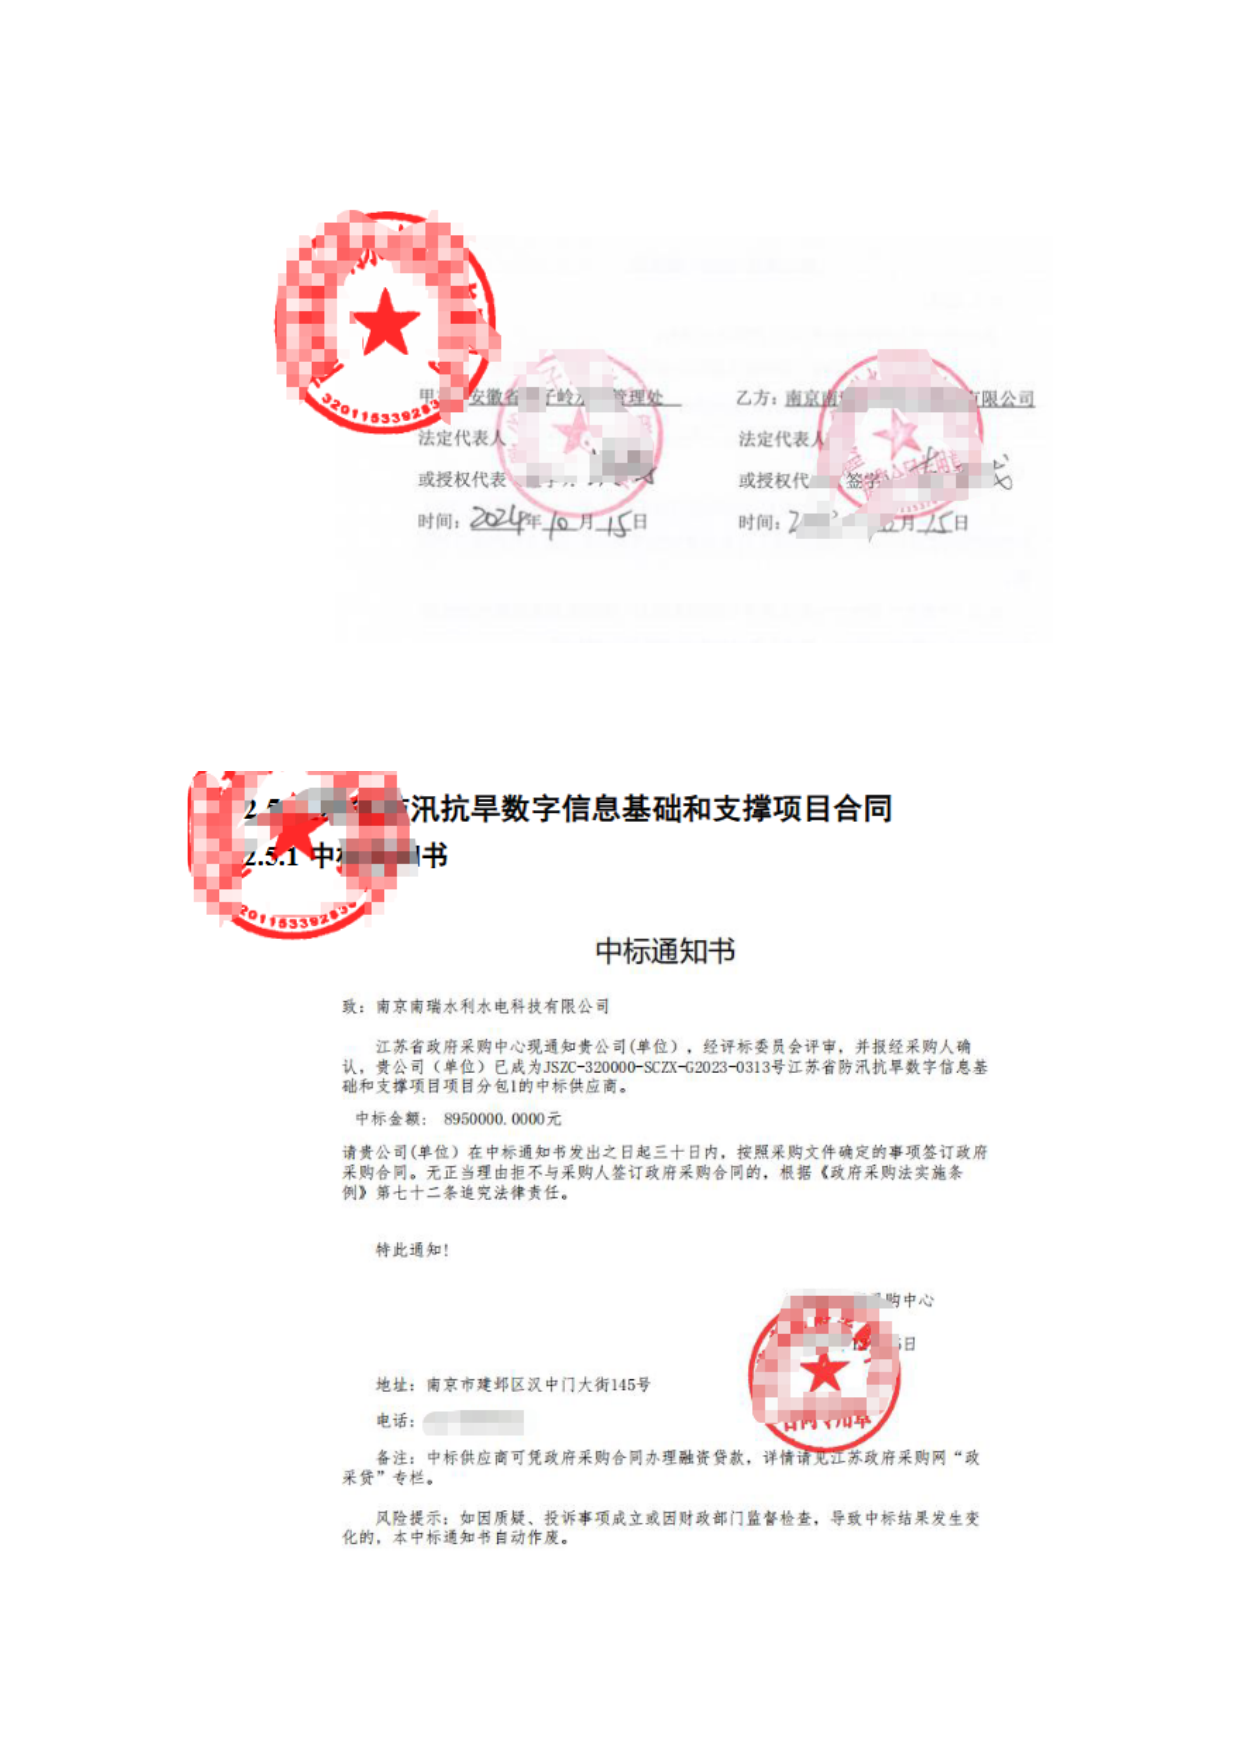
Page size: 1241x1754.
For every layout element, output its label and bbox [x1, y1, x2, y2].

picture [187, 771, 1053, 1574]
picture [187, 162, 1053, 643]
